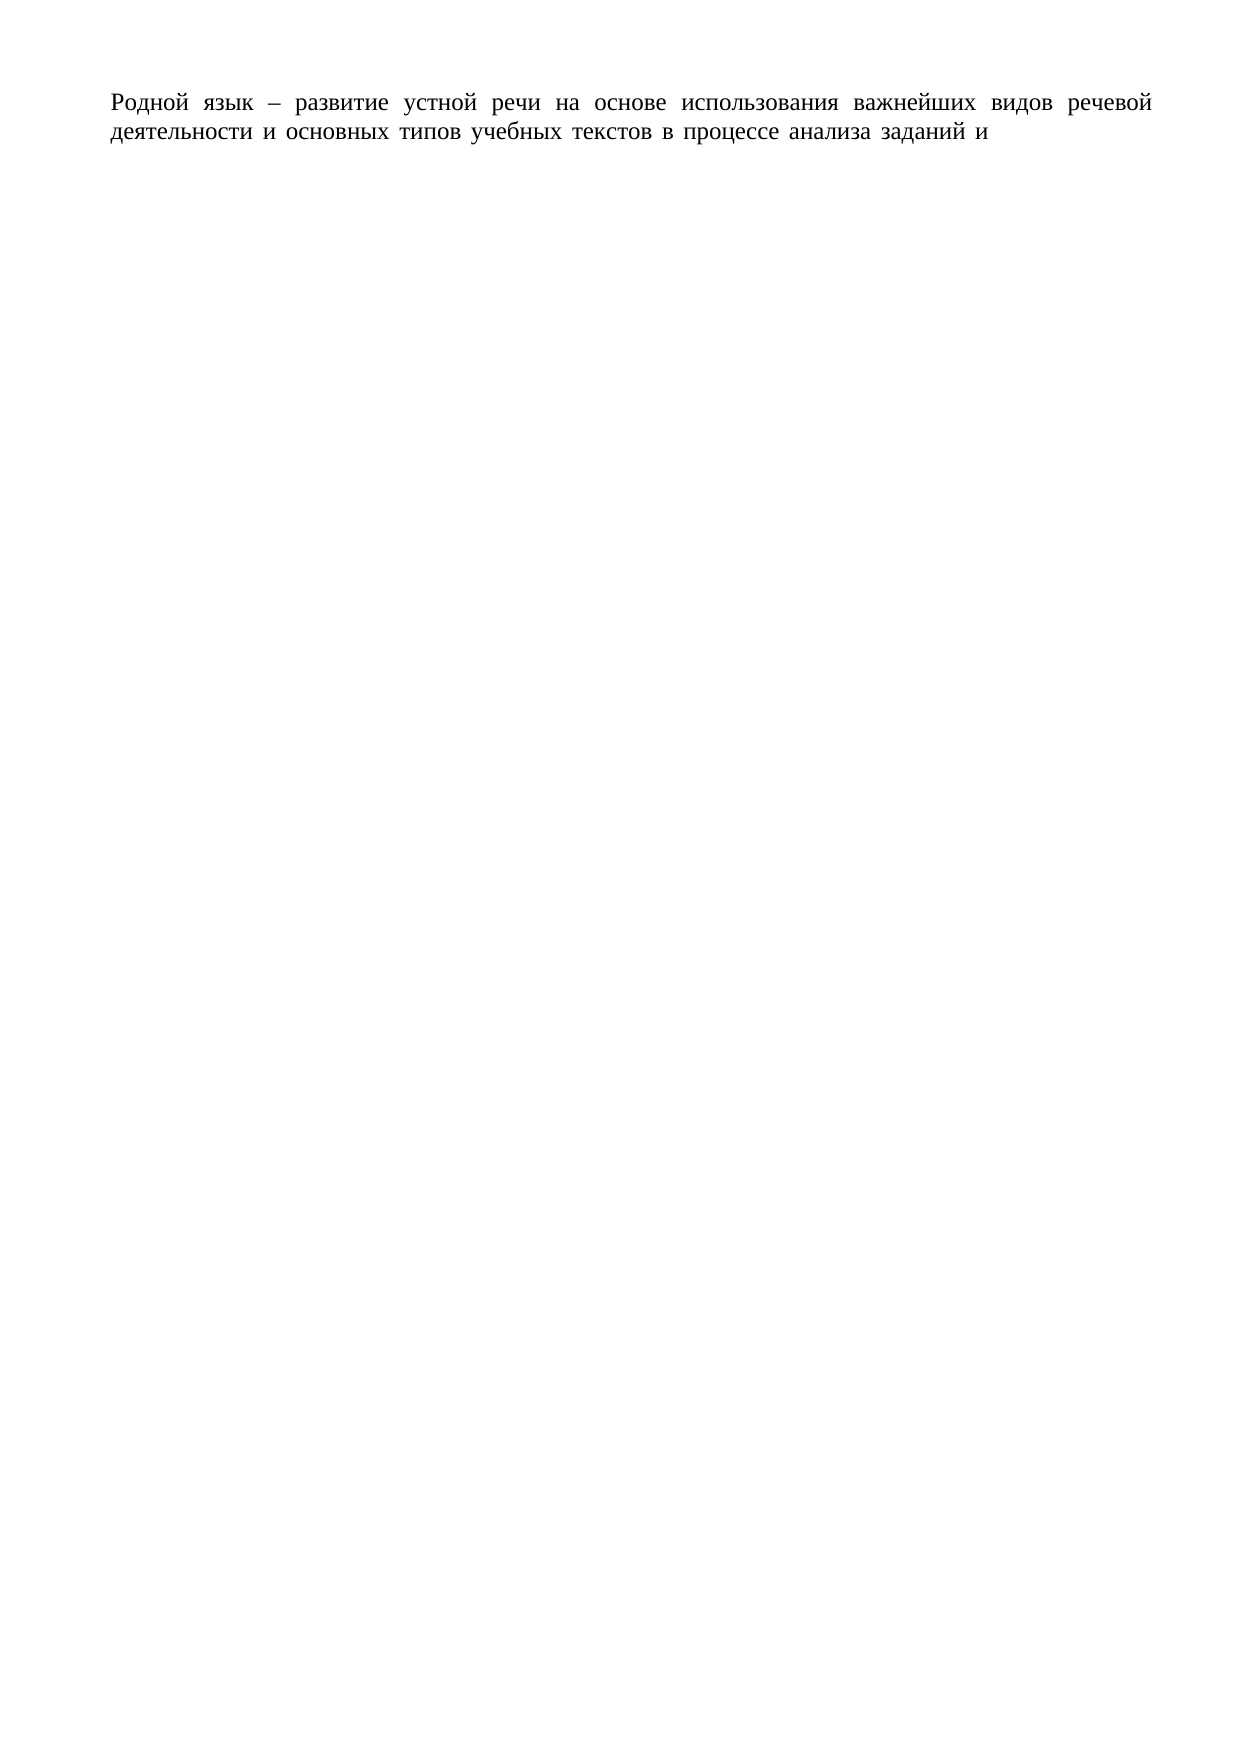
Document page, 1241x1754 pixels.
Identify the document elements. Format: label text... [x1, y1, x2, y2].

text Родной язык – развитие устной речи на основе использования важнейших видов речевой деятельности и основных типов учебных текстов в процессе анализа заданий и [110, 87, 1153, 145]
